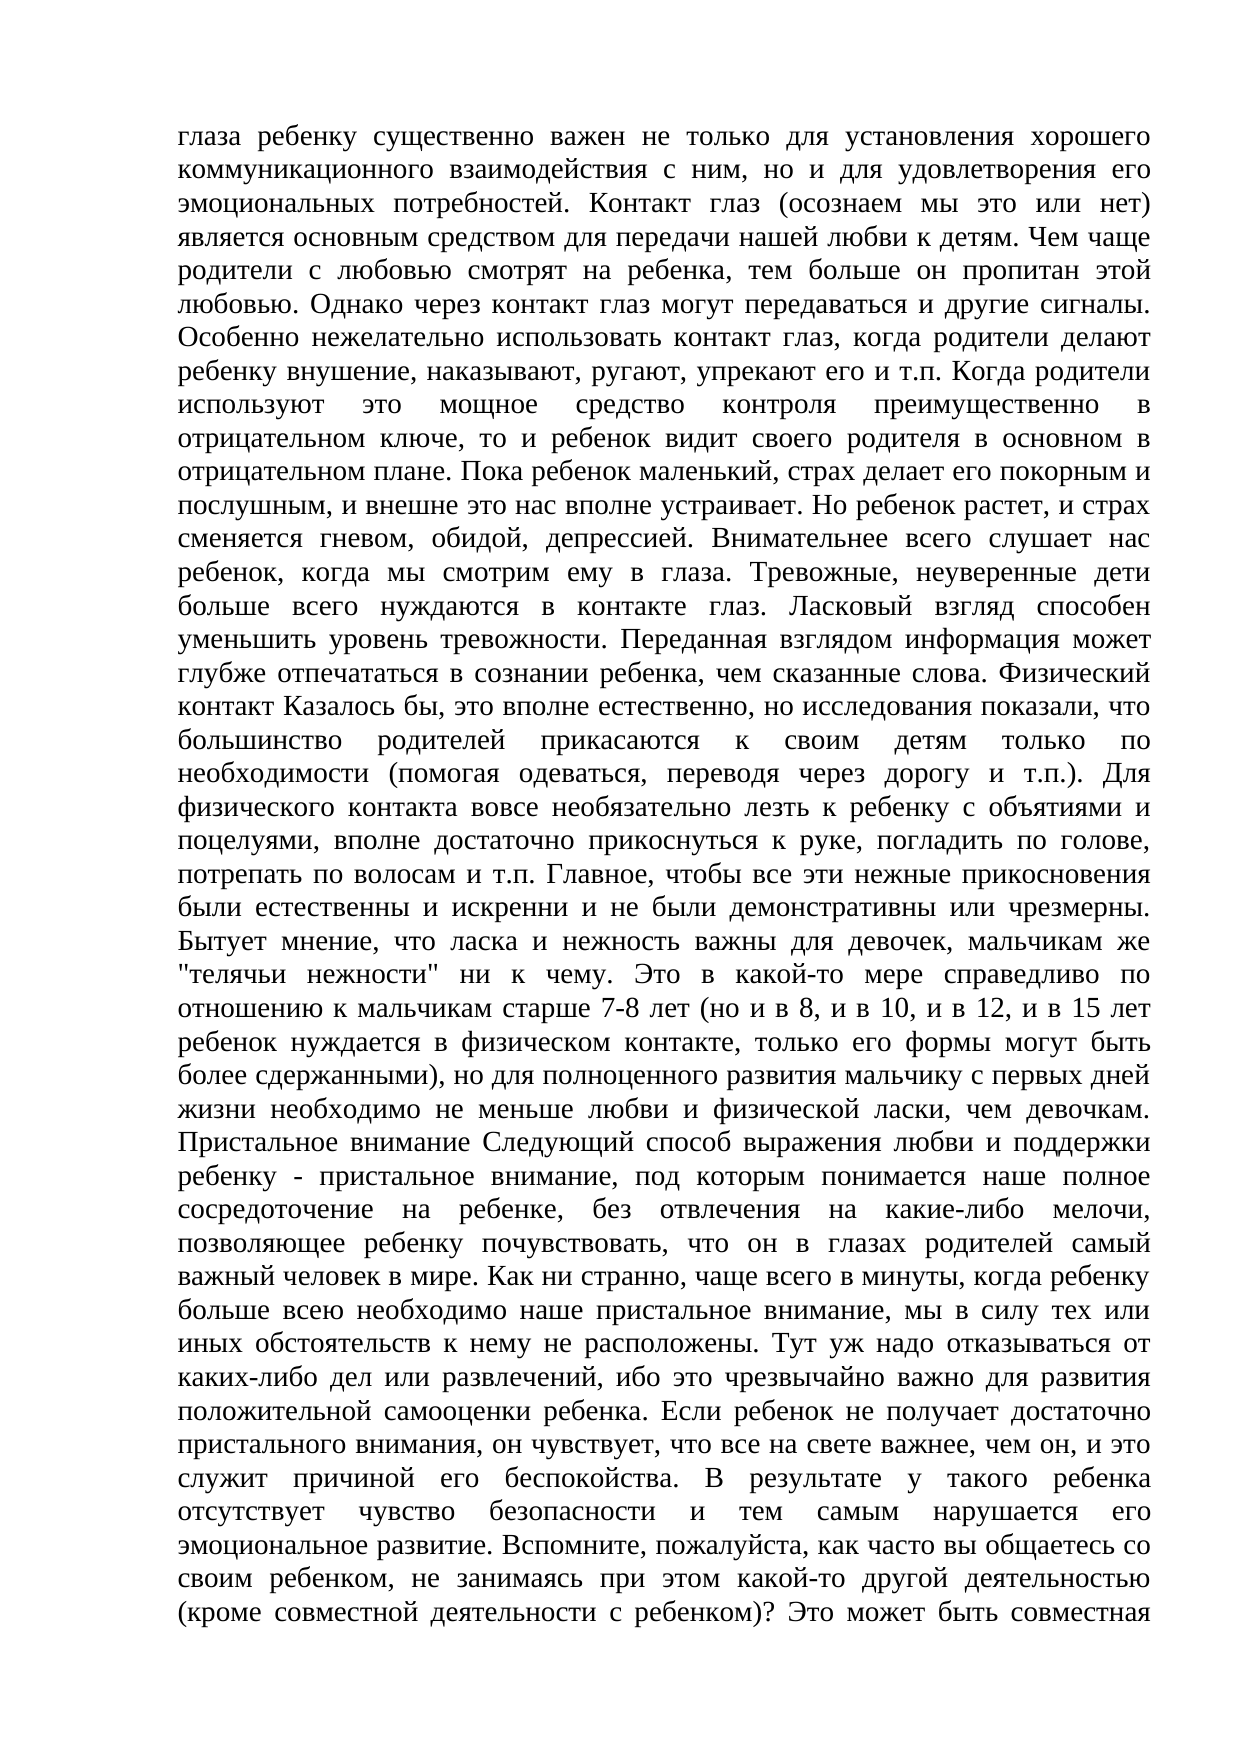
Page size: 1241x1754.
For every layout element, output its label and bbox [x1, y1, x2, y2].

text [177, 118, 1152, 1627]
